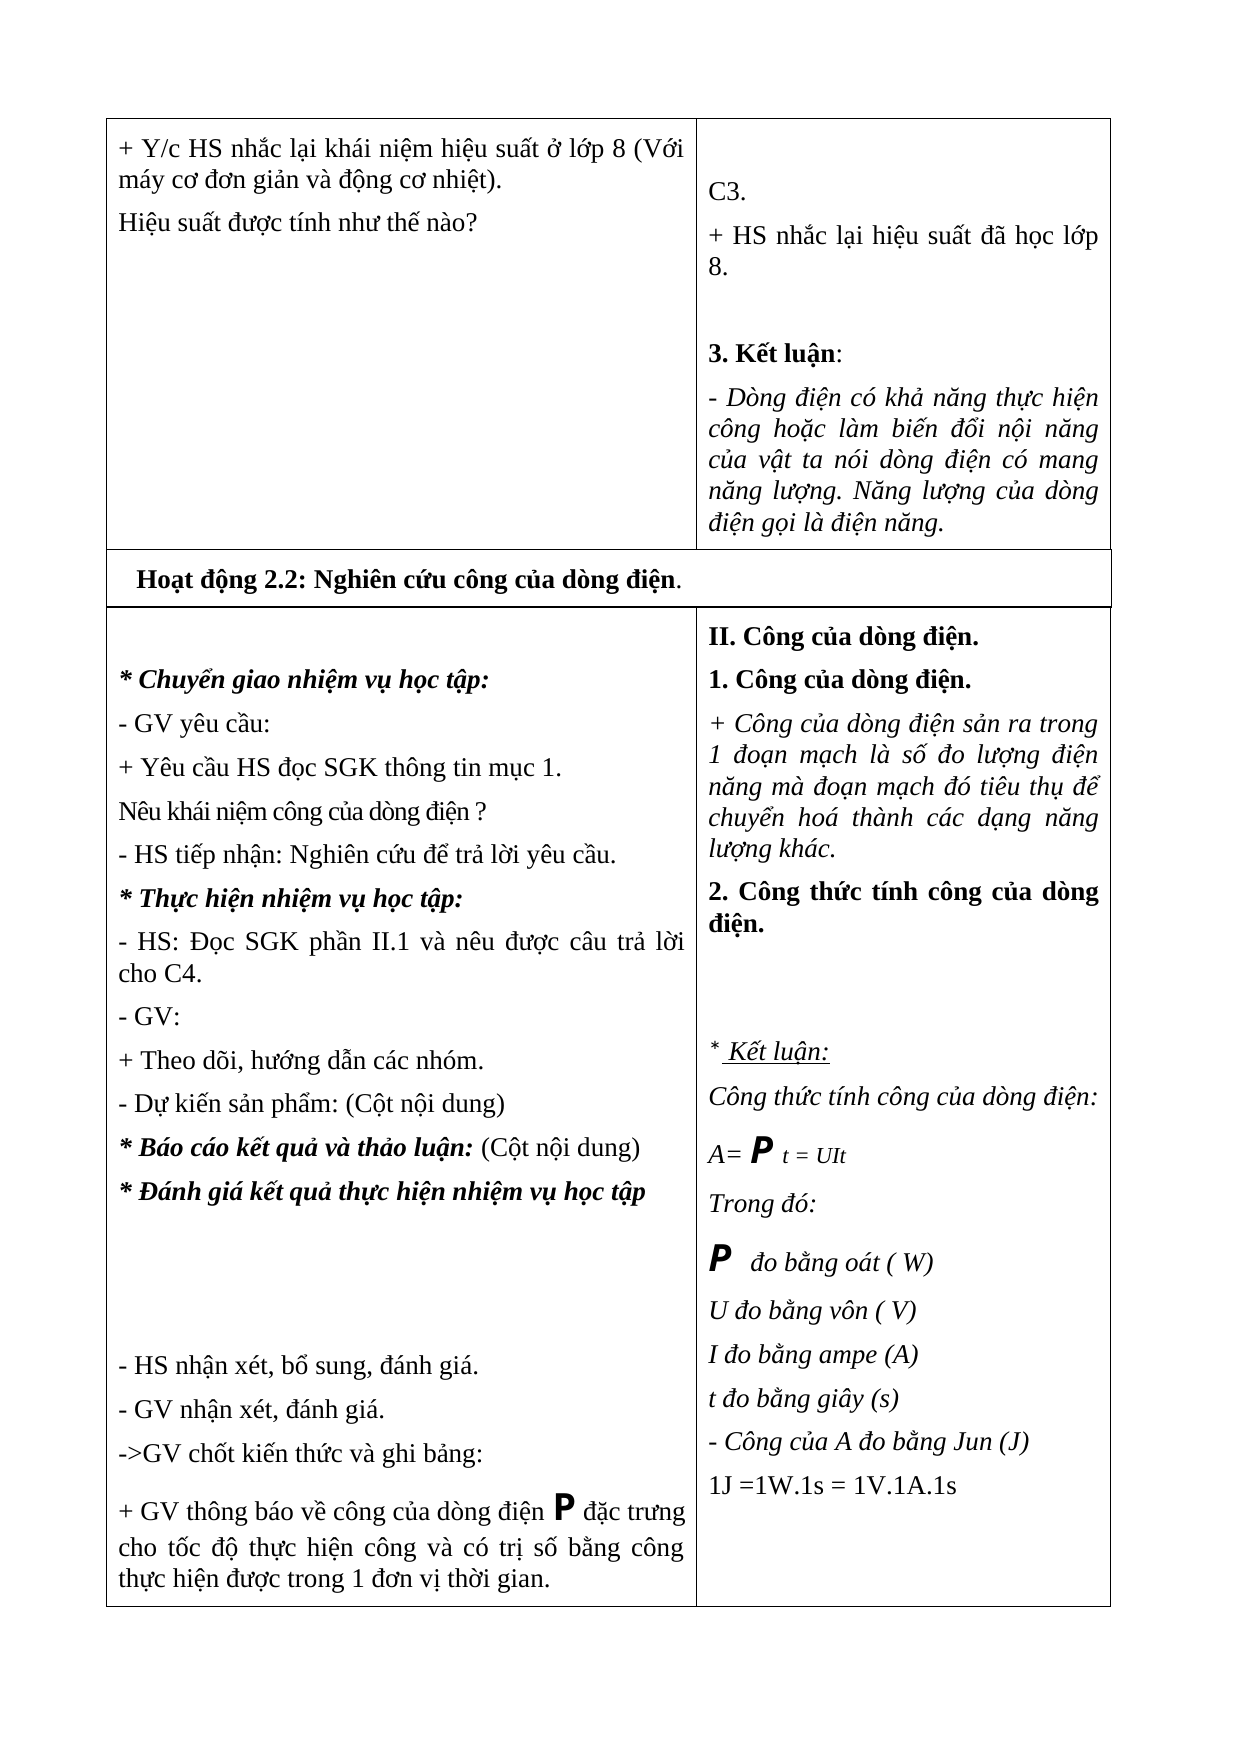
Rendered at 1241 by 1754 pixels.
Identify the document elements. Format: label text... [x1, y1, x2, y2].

table_cell * Chuyển giao nhiệm vụ học tập: - GV yêu cầu: + Yêu cầu HS đọc SGK thông tin mục 1. Nêu khái niệm công của dòng điện ? - HS tiếp nhận: Nghiên cứu để trả lời yêu cầu. * Thực hiện nhiệm vụ học tập: - HS: Đọc SGK phần II.1 và nêu được câu trả lời cho C4. - GV: + Theo dõi, hướng dẫn các nhóm. - Dự kiến sản phẩm: (Cột nội dung) * Báo cáo kết quả và thảo luận: (Cột nội dung) * Đánh giá kết quả thực hiện nhiệm vụ học tập - HS nhận xét, bổ sung, đánh giá. - GV nhận xét, đánh giá. ->GV chốt kiến thức và ghi bảng: + GV thông báo về công của dòng điện P đặc trưng cho tốc độ thực hiện công và có trị số bằng công thực hiện được trong 1 đơn vị thời gian. [107, 608, 696, 1606]
table_cell Hoạt động 2.2: Nghiên cứu công của dòng điện. [107, 550, 1111, 606]
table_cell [697, 119, 1110, 549]
table_cell II. Công của dòng điện. 1. Công của dòng điện. + Công của dòng điện sản ra trong 1 đoạn mạch là số đo lượng điện năng mà đoạn mạch đó tiêu thụ để chuyển hoá thành các dạng năng lượng khác. 2. Công thức tính công của dòng điện. * Kết luận: Công thức tính công của dòng điện: A= P t = UIt Trong đó: P đo bằng oát ( W) U đo bằng vôn ( V) I đo bằng ampe (A) t đo bằng giây (s) - Công của A đo bằng Jun (J) 1J =1W.1s = 1V.1A.1s [697, 608, 1110, 1606]
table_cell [107, 119, 696, 549]
